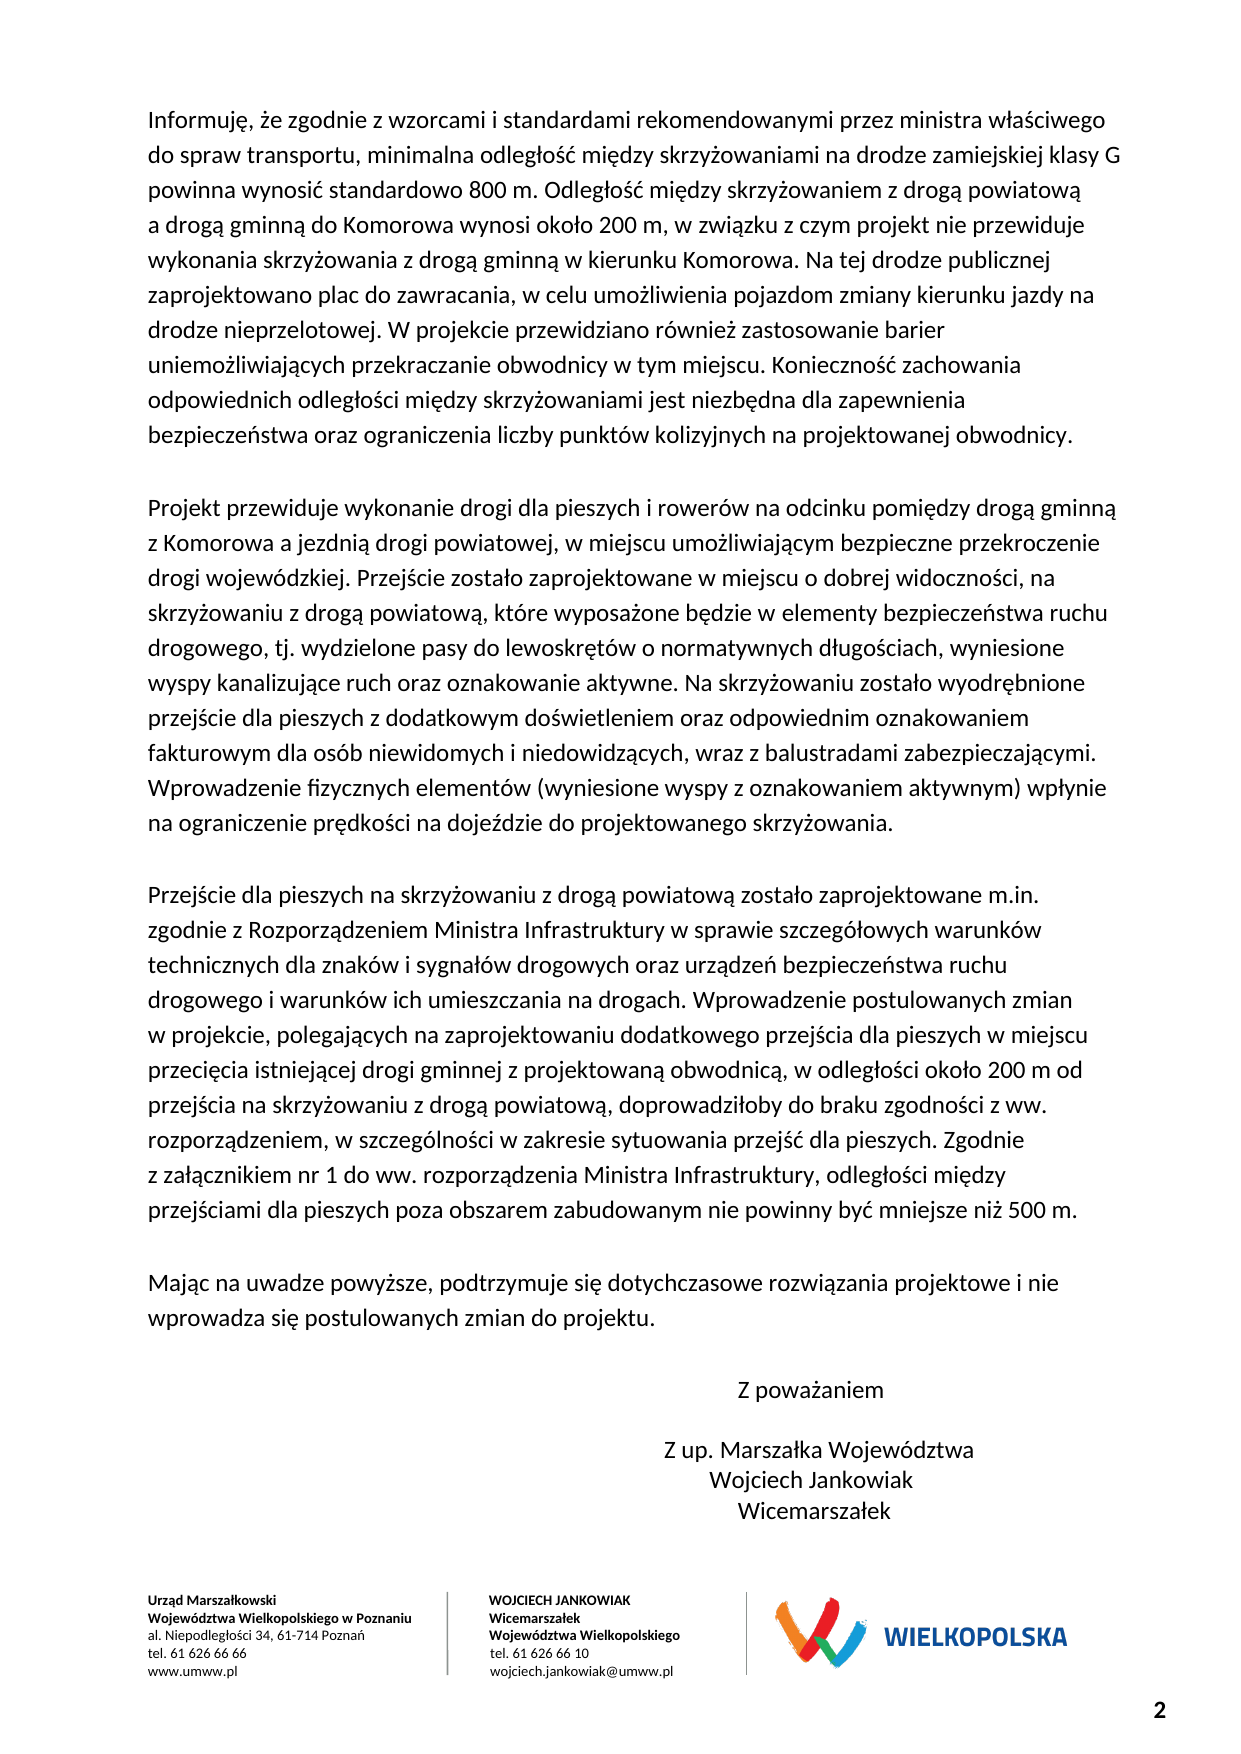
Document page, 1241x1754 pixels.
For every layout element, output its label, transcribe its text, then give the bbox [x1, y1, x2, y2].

text Przejście dla pieszych na skrzyżowaniu z drogą powiatową zostało zaprojektowane m.in. zgodnie z Rozporządzeniem Ministra Infrastruktury w sprawie szczegółowych warunków technicznych dla znaków i sygnałów drogowych oraz urządzeń bezpieczeństwa ruchu drogowego i warunków ich umieszczania na drogach. Wprowadzenie postulowanych zmian w projekcie, polegających na zaprojektowaniu dodatkowego przejścia dla pieszych w miejscu przecięcia istniejącej drogi gminnej z projektowaną obwodnicą, w odległości około 200 m od przejścia na skrzyżowaniu z drogą powiatową, doprowadziłoby do braku zgodności z ww. rozporządzeniem, w szczególności w zakresie sytuowania przejść dla pieszych. Zgodnie z załącznikiem nr 1 do ww. rozporządzenia Ministra Infrastruktury, odległości między przejściami dla pieszych poza obszarem zabudowanym nie powinny być mniejsze niż 500 m. [148, 879, 1122, 1225]
text Wicemarszałek [664, 1495, 1122, 1526]
text Z up. Marszałka Województwa [590, 1434, 1122, 1464]
text Wojciech Jankowiak [590, 1464, 1122, 1495]
text Informuję, że zgodnie z wzorcami i standardami rekomendowanymi przez ministra właściwego do spraw transportu, minimalna odległość między skrzyżowaniami na drodze zamiejskiej klasy G powinna wynosić standardowo 800 m. Odległość między skrzyżowaniem z drogą powiatową a drogą gminną do Komorowa wynosi około 200 m, w związku z czym projekt nie przewiduje wykonania skrzyżowania z drogą gminną w kierunku Komorowa. Na tej drodze publicznej zaprojektowano plac do zawracania, w celu umożliwienia pojazdom zmiany kierunku jazdy na drodze nieprzelotowej. W projekcie przewidziano również zastosowanie barier uniemożliwiających przekraczanie obwodnicy w tym miejscu. Konieczność zachowania odpowiednich odległości między skrzyżowaniami jest niezbędna dla zapewnienia bezpieczeństwa oraz ograniczenia liczby punktów kolizyjnych na projektowanej obwodnicy. [148, 104, 1122, 450]
text Projekt przewiduje wykonanie drogi dla pieszych i rowerów na odcinku pomiędzy drogą gminną z Komorowa a jezdnią drogi powiatowej, w miejscu umożliwiającym bezpieczne przekroczenie drogi wojewódzkiej. Przejście zostało zaprojektowane w miejscu o dobrej widoczności, na skrzyżowaniu z drogą powiatową, które wyposażone będzie w elementy bezpieczeństwa ruchu drogowego, tj. wydzielone pasy do lewoskrętów o normatywnych długościach, wyniesione wyspy kanalizujące ruch oraz oznakowanie aktywne. Na skrzyżowaniu zostało wyodrębnione przejście dla pieszych z dodatkowym doświetleniem oraz odpowiednim oznakowaniem fakturowym dla osób niewidomych i niedowidzących, wraz z balustradami zabezpieczającymi. Wprowadzenie fizycznych elementów (wyniesione wyspy z oznakowaniem aktywnym) wpłynie na ograniczenie prędkości na dojeździe do projektowanego skrzyżowania. [148, 492, 1122, 837]
text Z poważaniem [664, 1374, 1122, 1405]
text Mając na uwadze powyższe, podtrzymuje się dotychczasowe rozwiązania projektowe i nie wprowadza się postulowanych zmian do projektu. [148, 1267, 1122, 1332]
